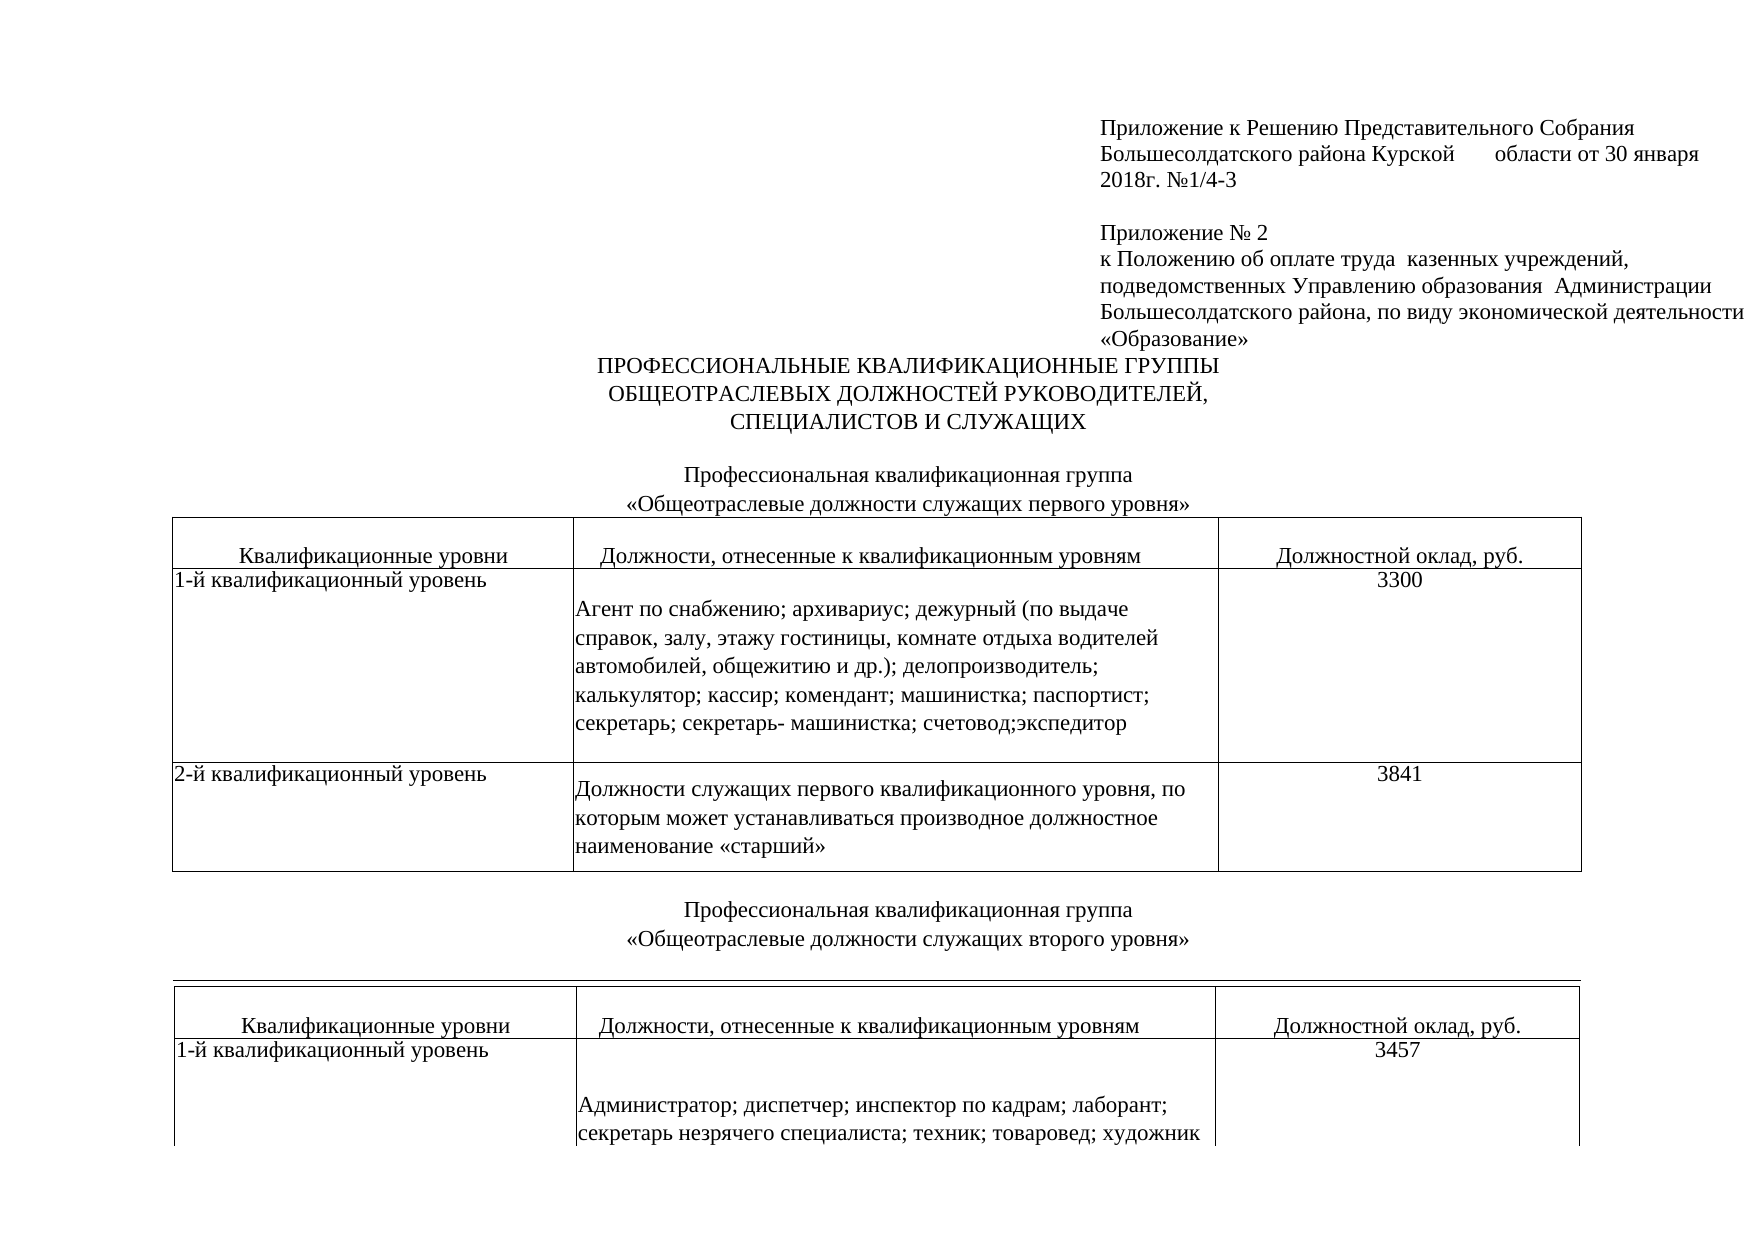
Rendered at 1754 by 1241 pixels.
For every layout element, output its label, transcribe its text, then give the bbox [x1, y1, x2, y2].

table_header Квалификационные уровни [173, 518, 573, 568]
table_header Должностной оклад, руб. [1219, 518, 1581, 568]
table_cell Администратор; диспетчер; инспектор по кадрам; лаборант; секретарь незрячего специалиста; техник; товаровед; художник [577, 1039, 1215, 1146]
table_cell 1-й квалификационный уровень [175, 1039, 576, 1146]
text ПРОФЕССИОНАЛЬНЫЕ КВАЛИФИКАЦИОННЫЕ ГРУППЫ ОБЩЕОТРАСЛЕВЫХ ДОЛЖНОСТЕЙ РУКОВОДИТЕЛЕЙ, СПЕЦИАЛИСТОВ И СЛУЖАЩИХ [62, 351, 1754, 435]
table_cell Должности служащих первого квалификационного уровня, по которым может устанавливаться производное должностное наименование «старший» [574, 763, 1218, 871]
table_header Должности, отнесенные к квалификационным уровням [577, 987, 1215, 1038]
table_cell 3457 [1216, 1039, 1579, 1146]
table_cell 3300 [1219, 569, 1581, 762]
table_cell 3841 [1219, 763, 1581, 871]
table_header Должностной оклад, руб. [1216, 987, 1579, 1038]
text к Положению об оплате труда казенных учреждений, подведомственных Управлению образования Администрации Большесолдатского района, по виду экономической деятельности «Образование» [1100, 246, 1754, 351]
table_cell 1-й квалификационный уровень [173, 569, 573, 762]
table_cell 2-й квалификационный уровень [173, 763, 573, 871]
table_header Квалификационные уровни [175, 987, 576, 1038]
table_header Должности, отнесенные к квалификационным уровням [574, 518, 1218, 568]
text Приложение к Решению Представительного Собрания Большесолдатского района Курской области от 30 января 2018г. №1/4-3 [1100, 114, 1754, 193]
text Приложение № 2 [1100, 219, 1754, 246]
text Профессиональная квалификационная группа «Общеотраслевые должности служащих первого уровня» [62, 459, 1754, 517]
table_cell Агент по снабжению; архивариус; дежурный (по выдаче справок, залу, этажу гостиницы, комнате отдыха водителей автомобилей, общежитию и др.); делопроизводитель; калькулятор; кассир; комендант; машинистка; паспортист; секретарь; секретарь- машинистка; счетовод;экспедитор [574, 569, 1218, 762]
table_cell Профессиональная квалификационная группа «Общеотраслевые должности служащих второго уровня» [173, 872, 1581, 979]
